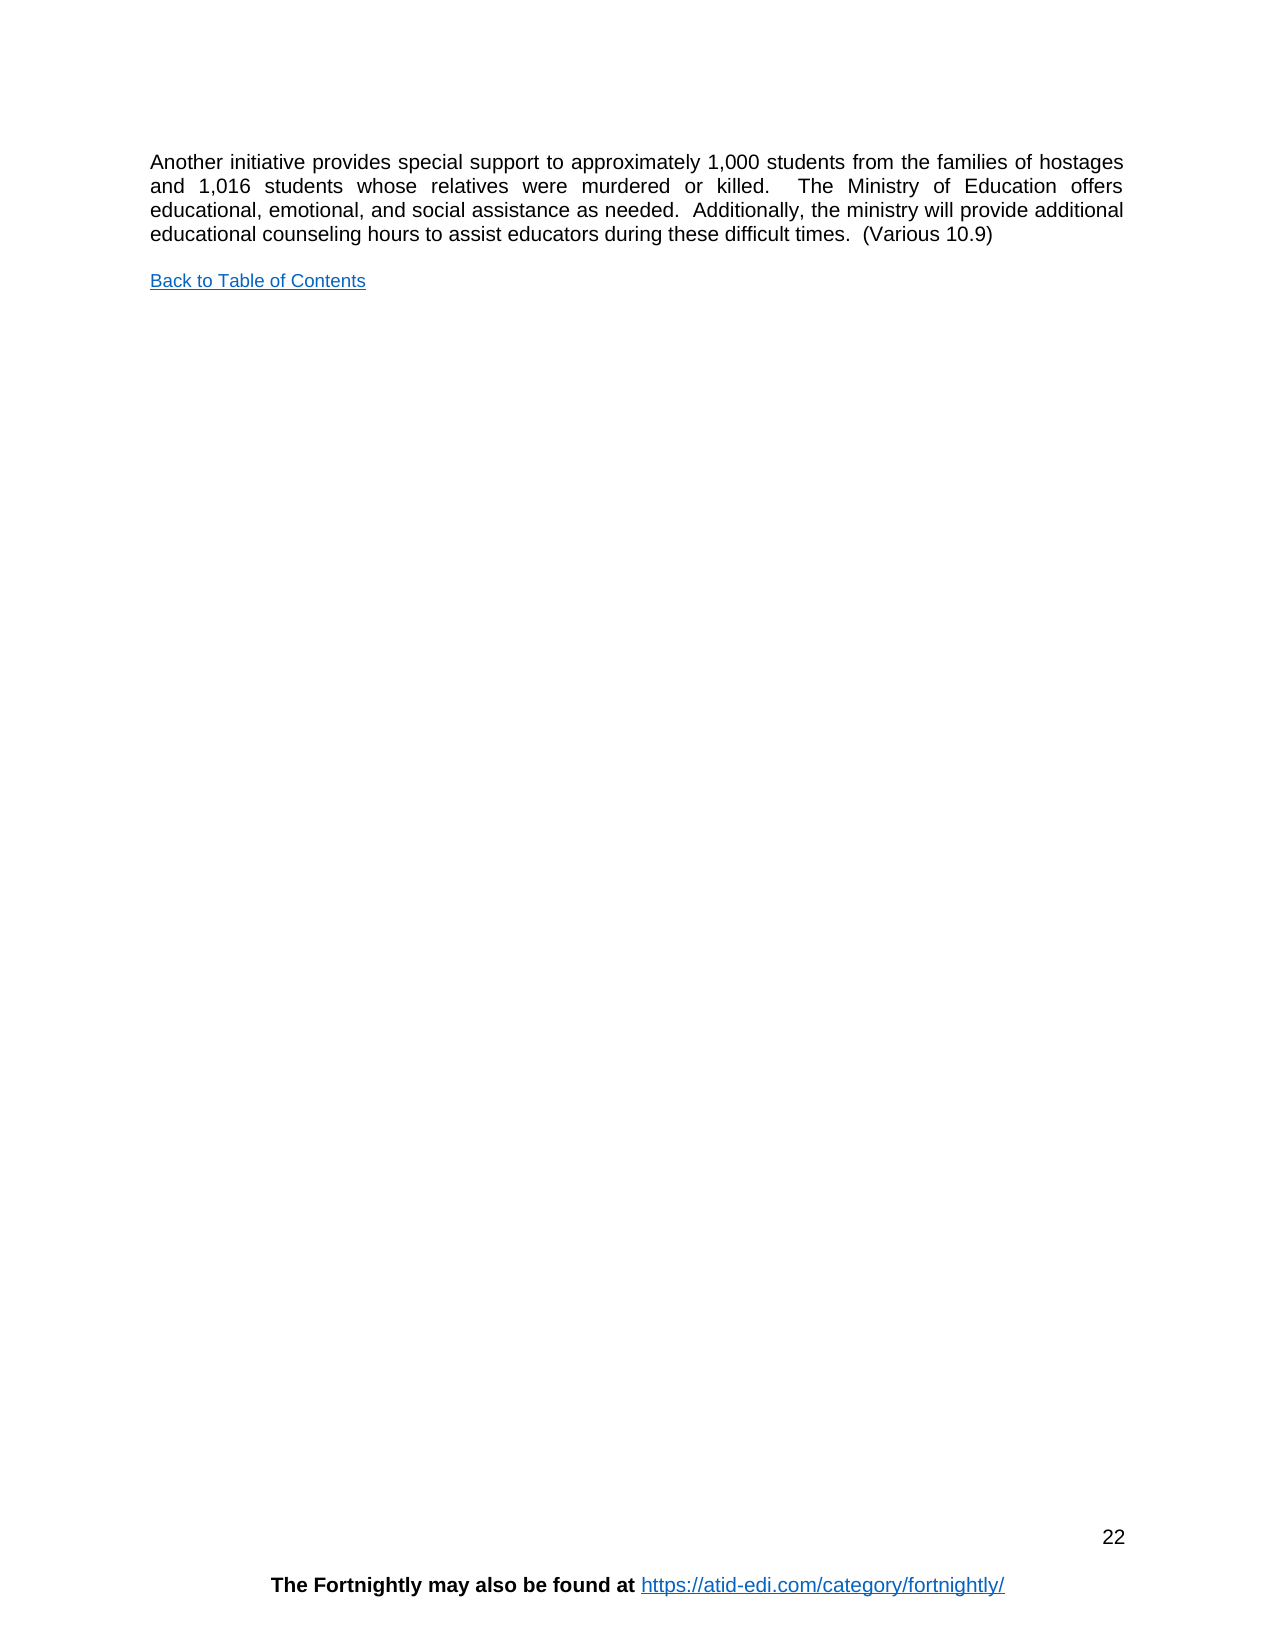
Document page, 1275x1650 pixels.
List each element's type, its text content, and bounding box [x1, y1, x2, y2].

text Back to Table of Contents [150, 270, 1125, 291]
text Another initiative provides special support to approximately 1,000 students from the families of hostages and 1,016 students whose relatives were murdered or killed. The Ministry of Education offers educational, emotional, and social assistance as needed. Additionally, the ministry will provide additional educational counseling hours to assist educators during these difficult times. (Various 10.9) [150, 150, 1125, 246]
